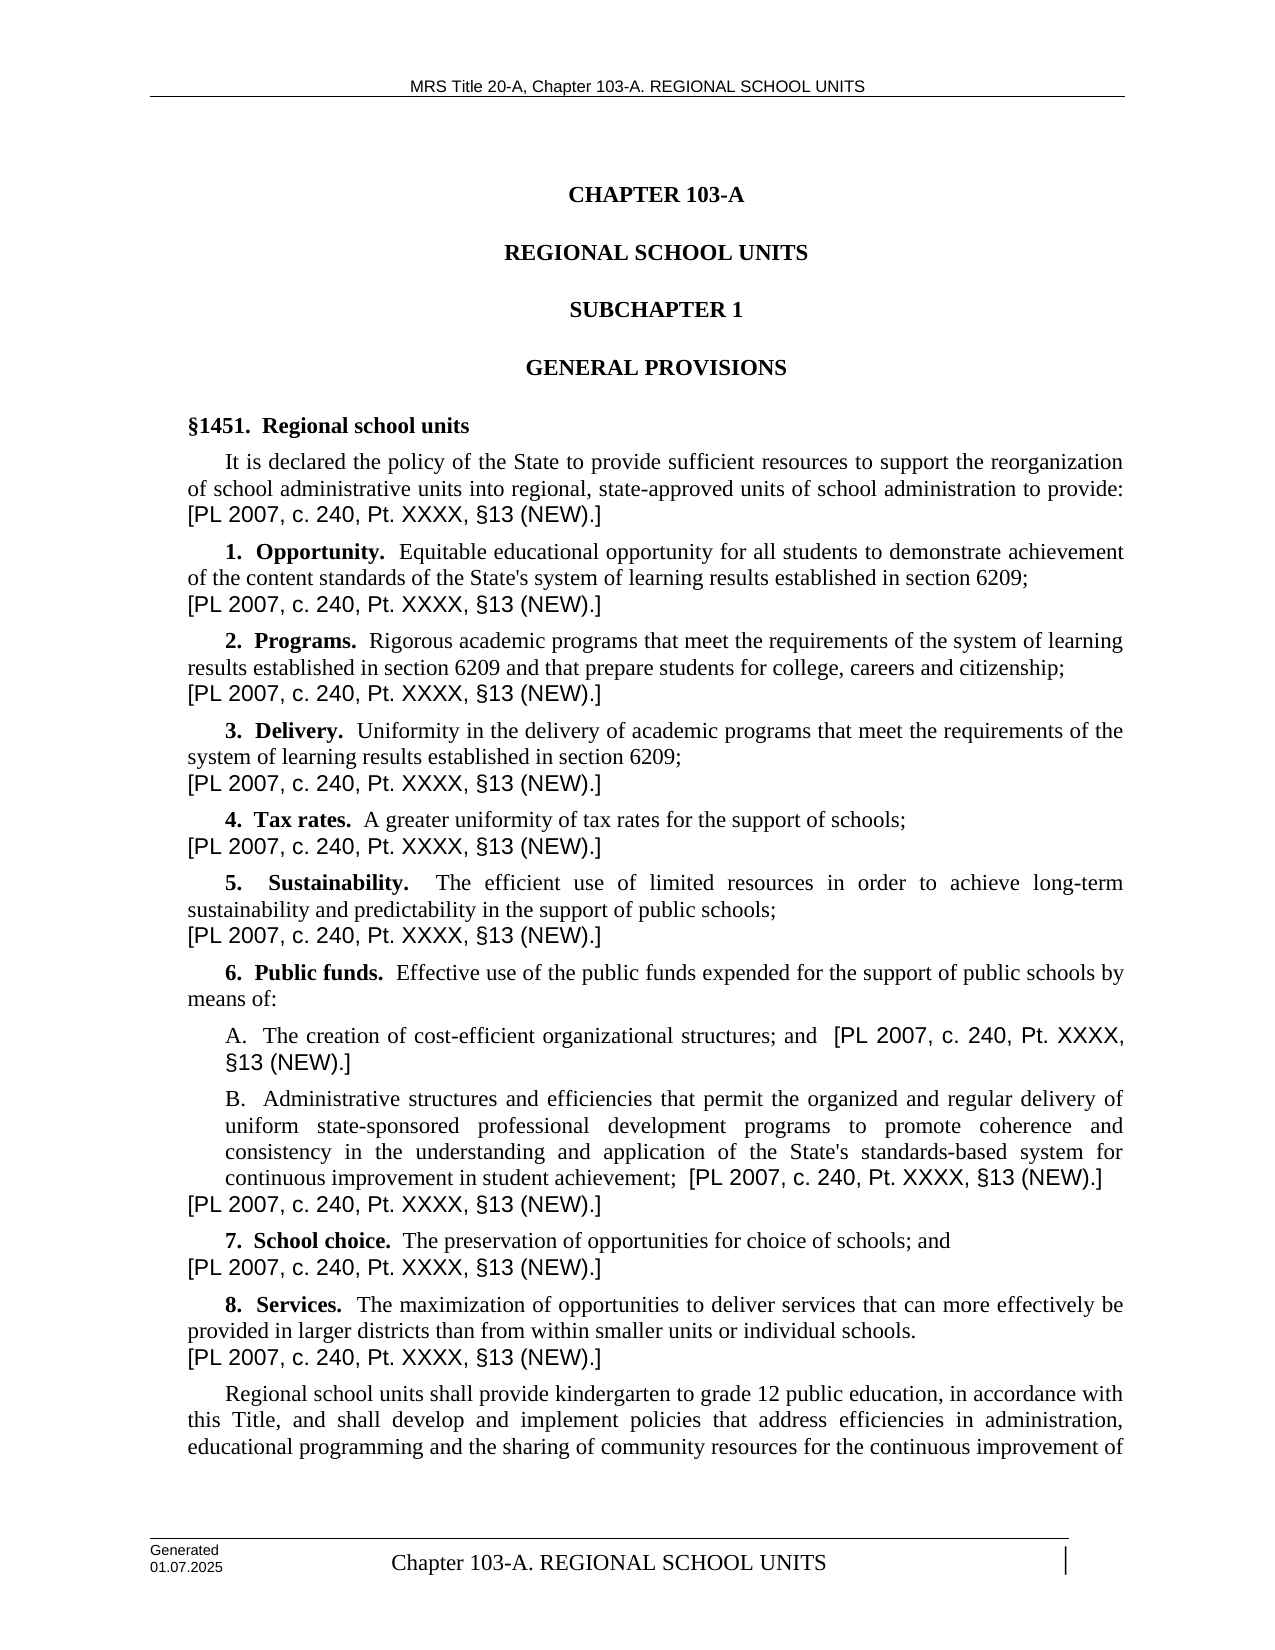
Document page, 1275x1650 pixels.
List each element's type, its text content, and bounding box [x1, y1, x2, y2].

text [PL 2007, c. 240, Pt. XXXX, §13 (NEW).] [187, 833, 1125, 859]
text §1451. Regional school units [187, 412, 1125, 438]
text 8. Services. The maximization of opportunities to deliver services that can more effectively be provided in larger districts than from within smaller units or individual schools. [187, 1291, 1125, 1343]
text CHAPTER 103-A [187, 181, 1125, 208]
text [PL 2007, c. 240, Pt. XXXX, §13 (NEW).] [187, 1254, 1125, 1280]
text [PL 2007, c. 240, Pt. XXXX, §13 (NEW).] [187, 591, 1125, 617]
text It is declared the policy of the State to provide sufficient resources to support the reorganization of school administrative units into regional, state-approved units of school administration to provide: [PL 2007, c. 240, Pt. XXXX, §13 (NEW).] [187, 448, 1125, 527]
text 2. Programs. Rigorous academic programs that meet the requirements of the system of learning results established in section 6209 and that prepare students for college, careers and citizenship; [187, 627, 1125, 680]
text SUBCHAPTER 1 [187, 296, 1125, 323]
text 4. Tax rates. A greater uniformity of tax rates for the support of schools; [187, 806, 1125, 833]
text A. The creation of cost-efficient organizational structures; and [PL 2007, c. 240, Pt. XXXX, §13 (NEW).] [225, 1022, 1125, 1075]
text [PL 2007, c. 240, Pt. XXXX, §13 (NEW).] [187, 680, 1125, 706]
text B. Administrative structures and efficiencies that permit the organized and regular delivery of uniform state-sponsored professional development programs to promote coherence and consistency in the understanding and application of the State's standards-based system for continuous improvement in student achievement; [PL 2007, c. 240, Pt. XXXX, §13 (NEW).] [225, 1085, 1125, 1191]
text GENERAL PROVISIONS [187, 354, 1125, 380]
text 5. Sustainability. The efficient use of limited resources in order to achieve long-term sustainability and predictability in the support of public schools; [187, 869, 1125, 922]
text [PL 2007, c. 240, Pt. XXXX, §13 (NEW).] [187, 922, 1125, 948]
text 7. School choice. The preservation of opportunities for choice of schools; and [187, 1228, 1125, 1254]
text [PL 2007, c. 240, Pt. XXXX, §13 (NEW).] [187, 1191, 1125, 1217]
text REGIONAL SCHOOL UNITS [187, 239, 1125, 265]
text 3. Delivery. Uniformity in the delivery of academic programs that meet the requirements of the system of learning results established in section 6209; [187, 717, 1125, 769]
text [187, 1380, 1125, 1459]
text 1. Opportunity. Equitable educational opportunity for all students to demonstrate achievement of the content standards of the State's system of learning results established in section 6209; [187, 538, 1125, 591]
text 6. Public funds. Effective use of the public funds expended for the support of public schools by means of: [187, 959, 1125, 1012]
text [PL 2007, c. 240, Pt. XXXX, §13 (NEW).] [187, 1343, 1125, 1370]
text [PL 2007, c. 240, Pt. XXXX, §13 (NEW).] [187, 769, 1125, 796]
